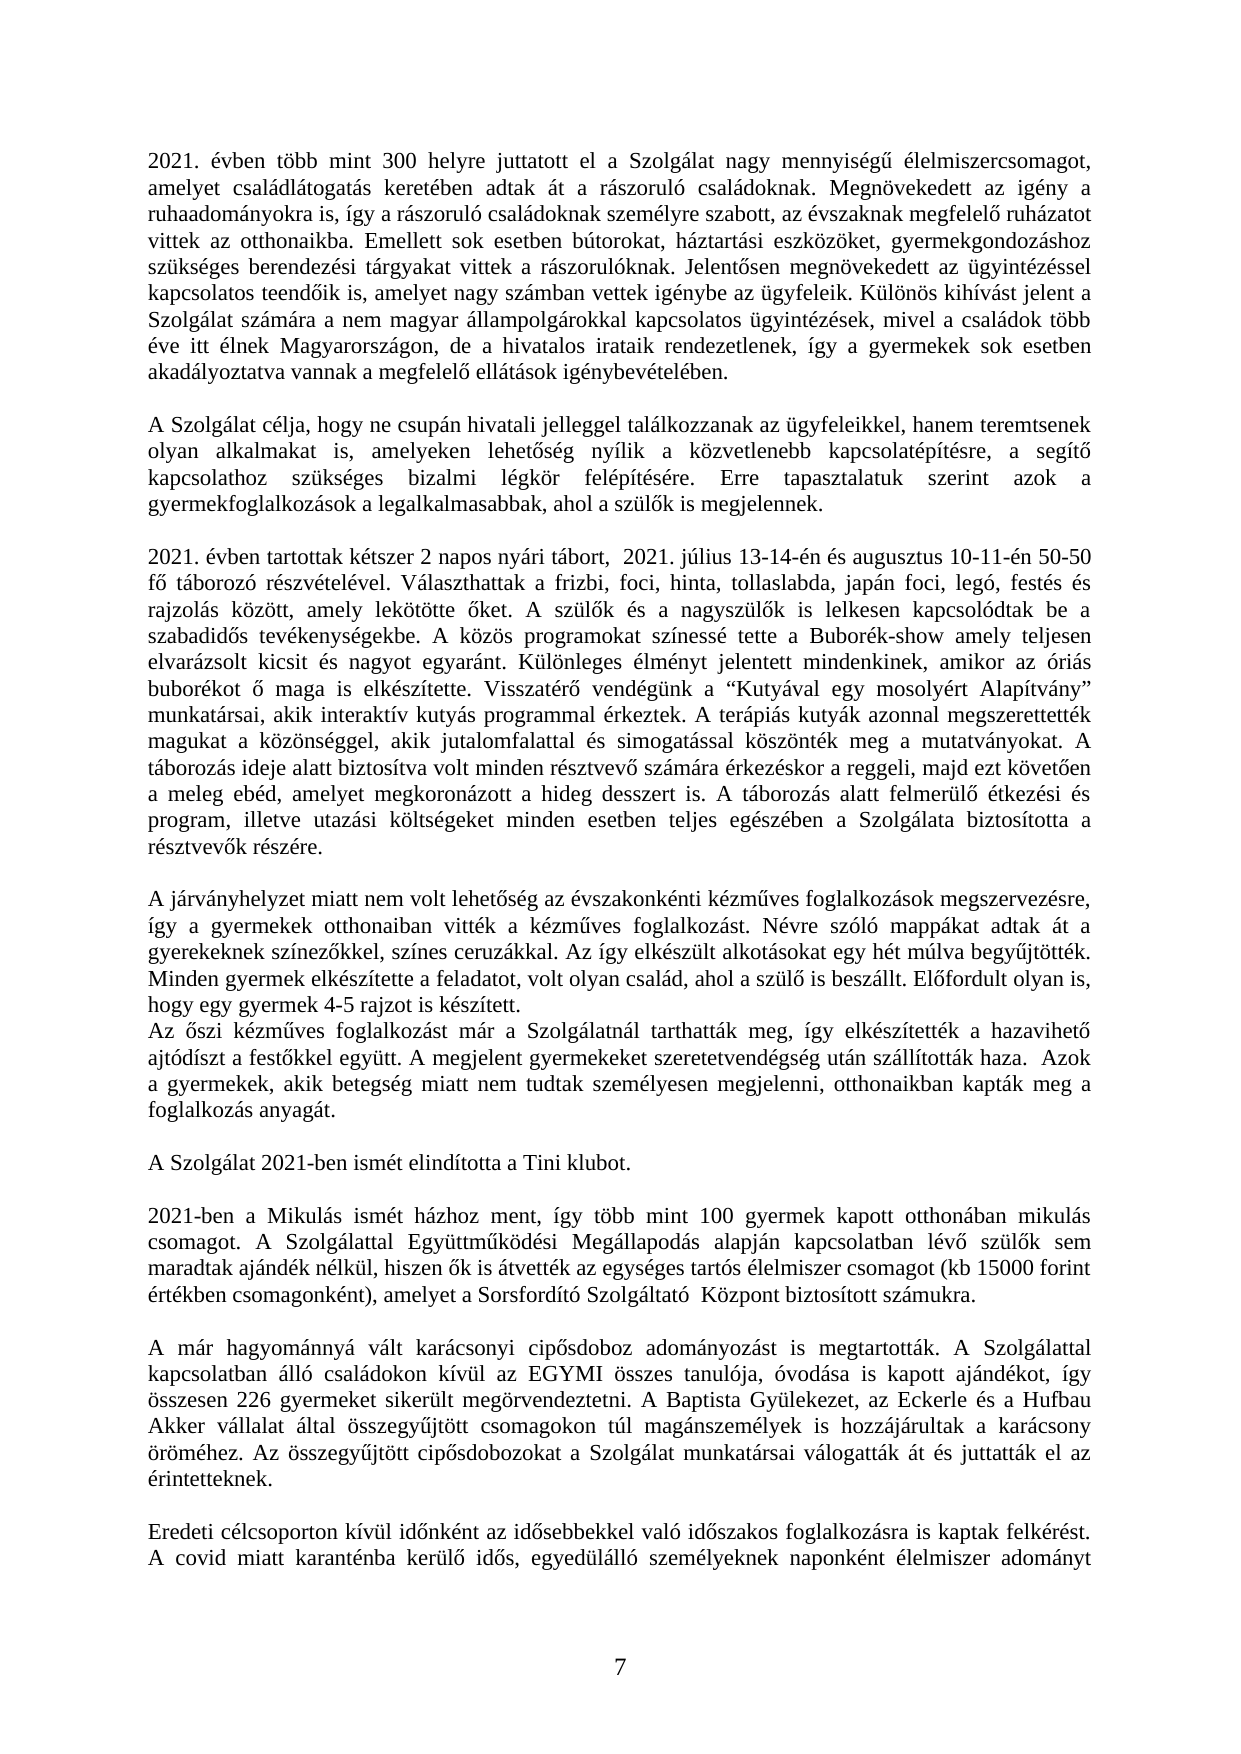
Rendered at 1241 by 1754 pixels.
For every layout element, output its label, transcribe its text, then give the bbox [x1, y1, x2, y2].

text 2021. évben tartottak kétszer 2 napos nyári tábort, 2021. július 13-14-én és augusztus 10-11-én 50-50 fő táborozó részvételével. Választhattak a frizbi, foci, hinta, tollaslabda, japán foci, legó, festés és rajzolás között, amely lekötötte őket. A szülők és a nagyszülők is lelkesen kapcsolódtak be a szabadidős tevékenységekbe. A közös programokat színessé tette a Buborék-show amely teljesen elvarázsolt kicsit és nagyot egyaránt. Különleges élményt jelentett mindenkinek, amikor az óriás buborékot ő maga is elkészítette. Visszatérő vendégünk a “Kutyával egy mosolyért Alapítvány” munkatársai, akik interaktív kutyás programmal érkeztek. A terápiás kutyák azonnal megszerettették magukat a közönséggel, akik jutalomfalattal és simogatással köszönték meg a mutatványokat. A táborozás ideje alatt biztosítva volt minden résztvevő számára érkezéskor a reggeli, majd ezt követően a meleg ebéd, amelyet megkoronázott a hideg desszert is. A táborozás alatt felmerülő étkezési és program, illetve utazási költségeket minden esetben teljes egészében a Szolgálata biztosította a résztvevők részére. [148, 543, 1093, 859]
text 2021-ben a Mikulás ismét házhoz ment, így több mint 100 gyermek kapott otthonában mikulás csomagot. A Szolgálattal Együttműködési Megállapodás alapján kapcsolatban lévő szülők sem maradtak ajándék nélkül, hiszen ők is átvették az egységes tartós élelmiszer csomagot (kb 15000 forint értékben csomagonként), amelyet a Sorsfordító Szolgáltató Központ biztosított számukra. [148, 1202, 1093, 1307]
text 2021. évben több mint 300 helyre juttatott el a Szolgálat nagy mennyiségű élelmiszercsomagot, amelyet családlátogatás keretében adtak át a rászoruló családoknak. Megnövekedett az igény a ruhaadományokra is, így a rászoruló családoknak személyre szabott, az évszaknak megfelelő ruházatot vittek az otthonaikba. Emellett sok esetben bútorokat, háztartási eszközöket, gyermekgondozáshoz szükséges berendezési tárgyakat vittek a rászorulóknak. Jelentősen megnövekedett az ügyintézéssel kapcsolatos teendőik is, amelyet nagy számban vettek igénybe az ügyfeleik. Különös kihívást jelent a Szolgálat számára a nem magyar állampolgárokkal kapcsolatos ügyintézések, mivel a családok több éve itt élnek Magyarországon, de a hivatalos irataik rendezetlenek, így a gyermekek sok esetben akadályoztatva vannak a megfelelő ellátások igénybevételében. [148, 148, 1093, 385]
text Az őszi kézműves foglalkozást már a Szolgálatnál tarthatták meg, így elkészítették a hazavihető ajtódíszt a festőkkel együtt. A megjelent gyermekeket szeretetvendégség után szállították haza. Azok a gyermekek, akik betegség miatt nem tudtak személyesen megjelenni, otthonaikban kapták meg a foglalkozás anyagát. [148, 1017, 1093, 1123]
text A Szolgálat 2021-ben ismét elindította a Tini klubot. [148, 1149, 1093, 1175]
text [148, 1518, 1093, 1571]
text A Szolgálat célja, hogy ne csupán hivatali jelleggel találkozzanak az ügyfeleikkel, hanem teremtsenek olyan alkalmakat is, amelyeken lehetőség nyílik a közvetlenebb kapcsolatépítésre, a segítő kapcsolathoz szükséges bizalmi légkör felépítésére. Erre tapasztalatuk szerint azok a gyermekfoglalkozások a legalkalmasabbak, ahol a szülők is megjelennek. [148, 411, 1093, 517]
text A járványhelyzet miatt nem volt lehetőség az évszakonkénti kézműves foglalkozások megszervezésre, így a gyermekek otthonaiban vitték a kézműves foglalkozást. Névre szóló mappákat adtak át a gyerekeknek színezőkkel, színes ceruzákkal. Az így elkészült alkotásokat egy hét múlva begyűjtötték. Minden gyermek elkészítette a feladatot, volt olyan család, ahol a szülő is beszállt. Előfordult olyan is, hogy egy gyermek 4-5 rajzot is készített. [148, 886, 1093, 1017]
text A már hagyománnyá vált karácsonyi cipősdoboz adományozást is megtartották. A Szolgálattal kapcsolatban álló családokon kívül az EGYMI összes tanulója, óvodása is kapott ajándékot, így összesen 226 gyermeket sikerült megörvendeztetni. A Baptista Gyülekezet, az Eckerle és a Hufbau Akker vállalat által összegyűjtött csomagokon túl magánszemélyek is hozzájárultak a karácsony öröméhez. Az összegyűjtött cipősdobozokat a Szolgálat munkatársai válogatták át és juttatták el az érintetteknek. [148, 1333, 1093, 1492]
